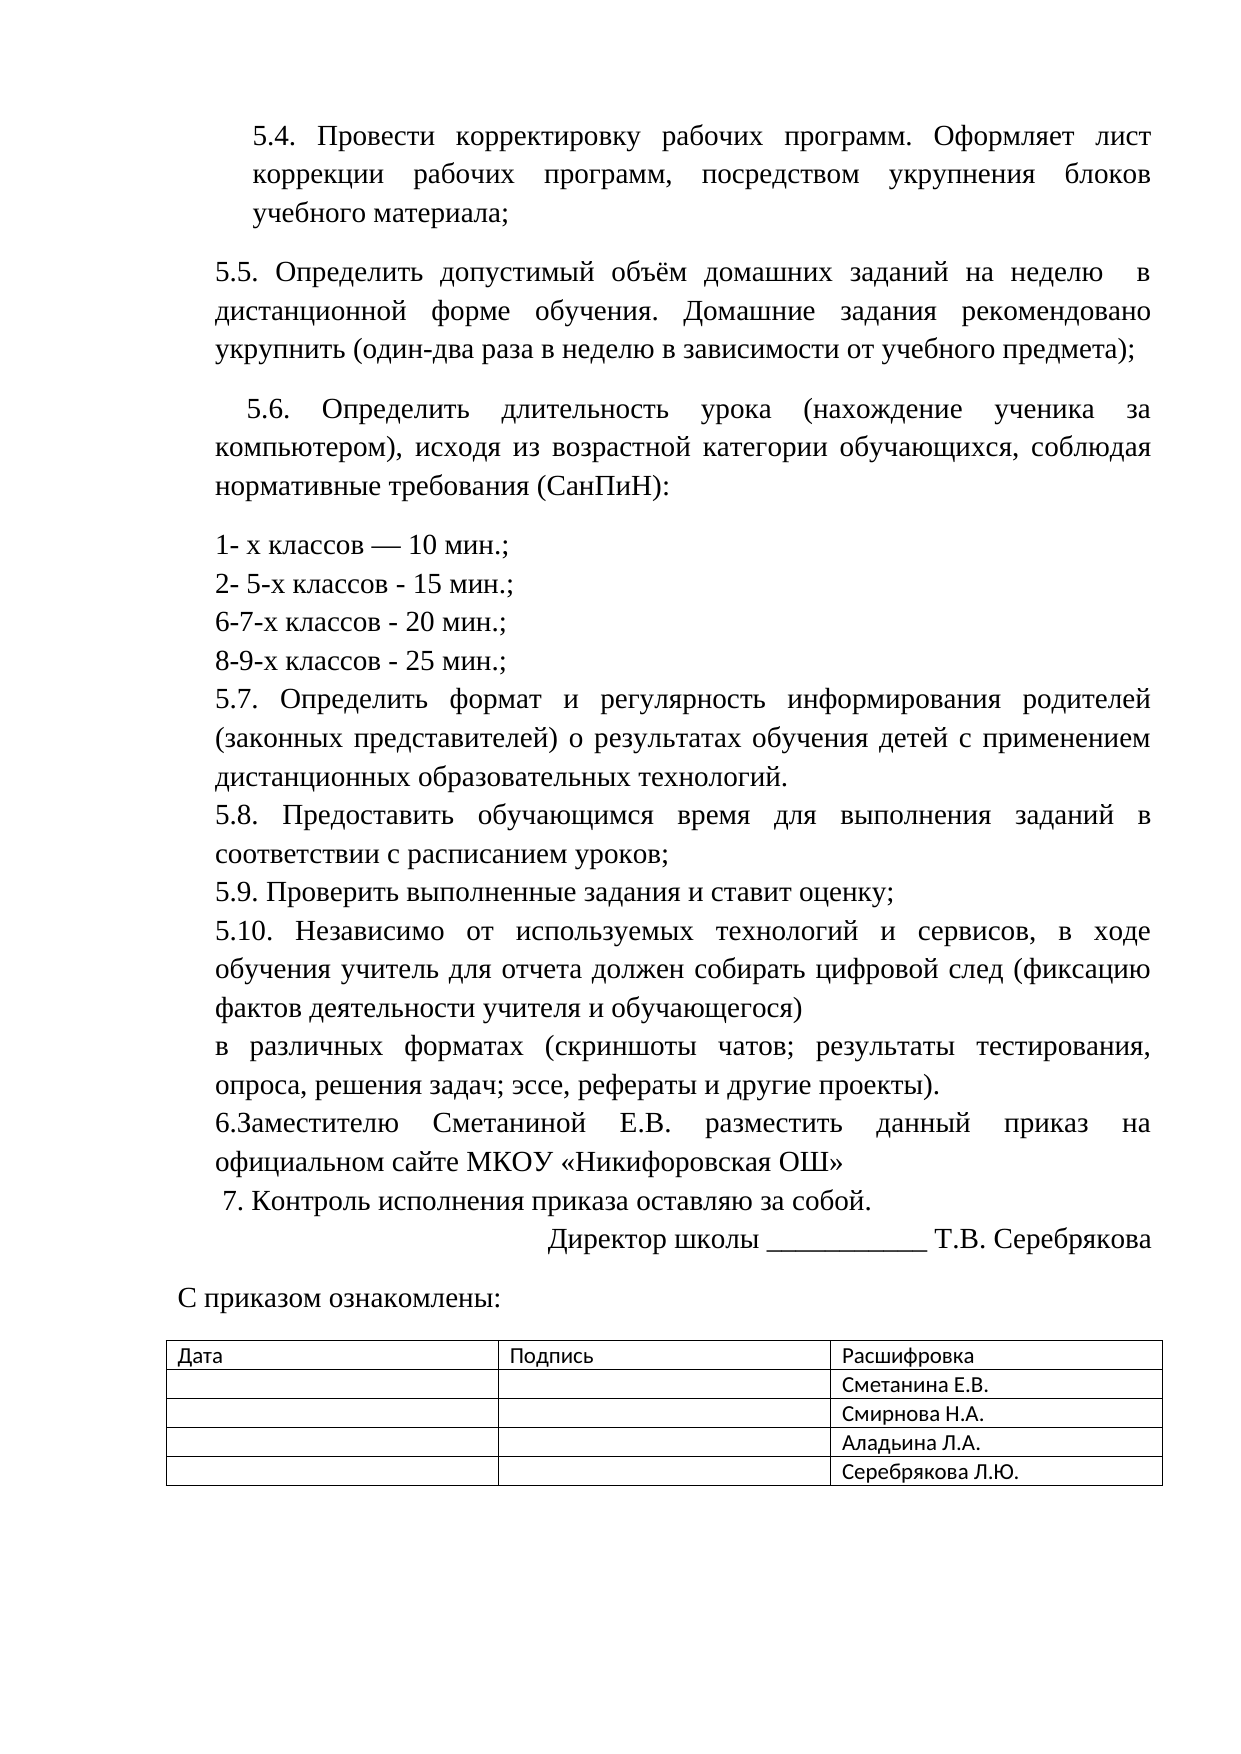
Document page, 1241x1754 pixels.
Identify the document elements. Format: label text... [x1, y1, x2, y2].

text в различных форматах (скриншоты чатов; результаты тестирования, опроса, решения задач; эссе, рефераты и другие проекты). [215, 1028, 1152, 1101]
table_cell [499, 1399, 830, 1427]
text 2- 5-х классов - 15 мин.; [215, 566, 1152, 599]
text 5.10. Независимо от используемых технологий и сервисов, в ходе обучения учитель для отчета должен собирать цифровой след (фиксацию фактов деятельности учителя и обучающегося) [215, 913, 1152, 1023]
table_cell [167, 1428, 498, 1456]
table_header Подпись [499, 1341, 830, 1369]
table_cell [499, 1457, 830, 1485]
table_header Дата [167, 1341, 498, 1369]
text 5.8. Предоставить обучающимся время для выполнения заданий в соответствии с расписанием уроков; [215, 797, 1152, 869]
text 7. Контроль исполнения приказа оставляю за собой. [215, 1183, 1152, 1216]
text 5.6. Определить длительность урока (нахождение ученика за компьютером), исходя из возрастной категории обучающихся, соблюдая нормативные требования (СанПиН): [215, 391, 1152, 502]
table_header Расшифровка [831, 1341, 1162, 1369]
text Директор школы ___________ Т.В. Серебрякова [252, 1221, 1152, 1255]
table_cell Аладьина Л.А. [831, 1428, 1162, 1456]
table_cell Серебрякова Л.Ю. [831, 1457, 1162, 1485]
table_cell [167, 1399, 498, 1427]
table_cell [499, 1370, 830, 1398]
text 5.9. Проверить выполненные задания и ставит оценку; [215, 874, 1152, 908]
text 5.7. Определить формат и регулярность информирования родителей (законных представителей) о результатах обучения детей с применением дистанционных образовательных технологий. [215, 682, 1152, 792]
text 1- х классов — 10 мин.; [215, 527, 1152, 561]
table_cell [499, 1428, 830, 1456]
table_cell [167, 1370, 498, 1398]
text 5.5. Определить допустимый объём домашних заданий на неделю в дистанционной форме обучения. Домашние задания рекомендовано укрупнить (один-два раза в неделю в зависимости от учебного предмета); [215, 254, 1152, 365]
table_cell Сметанина Е.В. [831, 1370, 1162, 1398]
text 6.Заместителю Сметаниной Е.В. разместить данный приказ на официальном сайте МКОУ «Никифоровская ОШ» [215, 1106, 1152, 1178]
text 6-7-х классов - 20 мин.; [215, 604, 1152, 638]
text 8-9-х классов - 25 мин.; [215, 643, 1152, 677]
list 5.4. Провести корректировку рабочих программ. Оформляет лист коррекции рабочих программ, посредством укрупнения блоков учебного материала; [252, 118, 1152, 229]
text С приказом ознакомлены: [177, 1281, 1152, 1314]
table_cell Смирнова Н.А. [831, 1399, 1162, 1427]
table_cell [167, 1457, 498, 1485]
